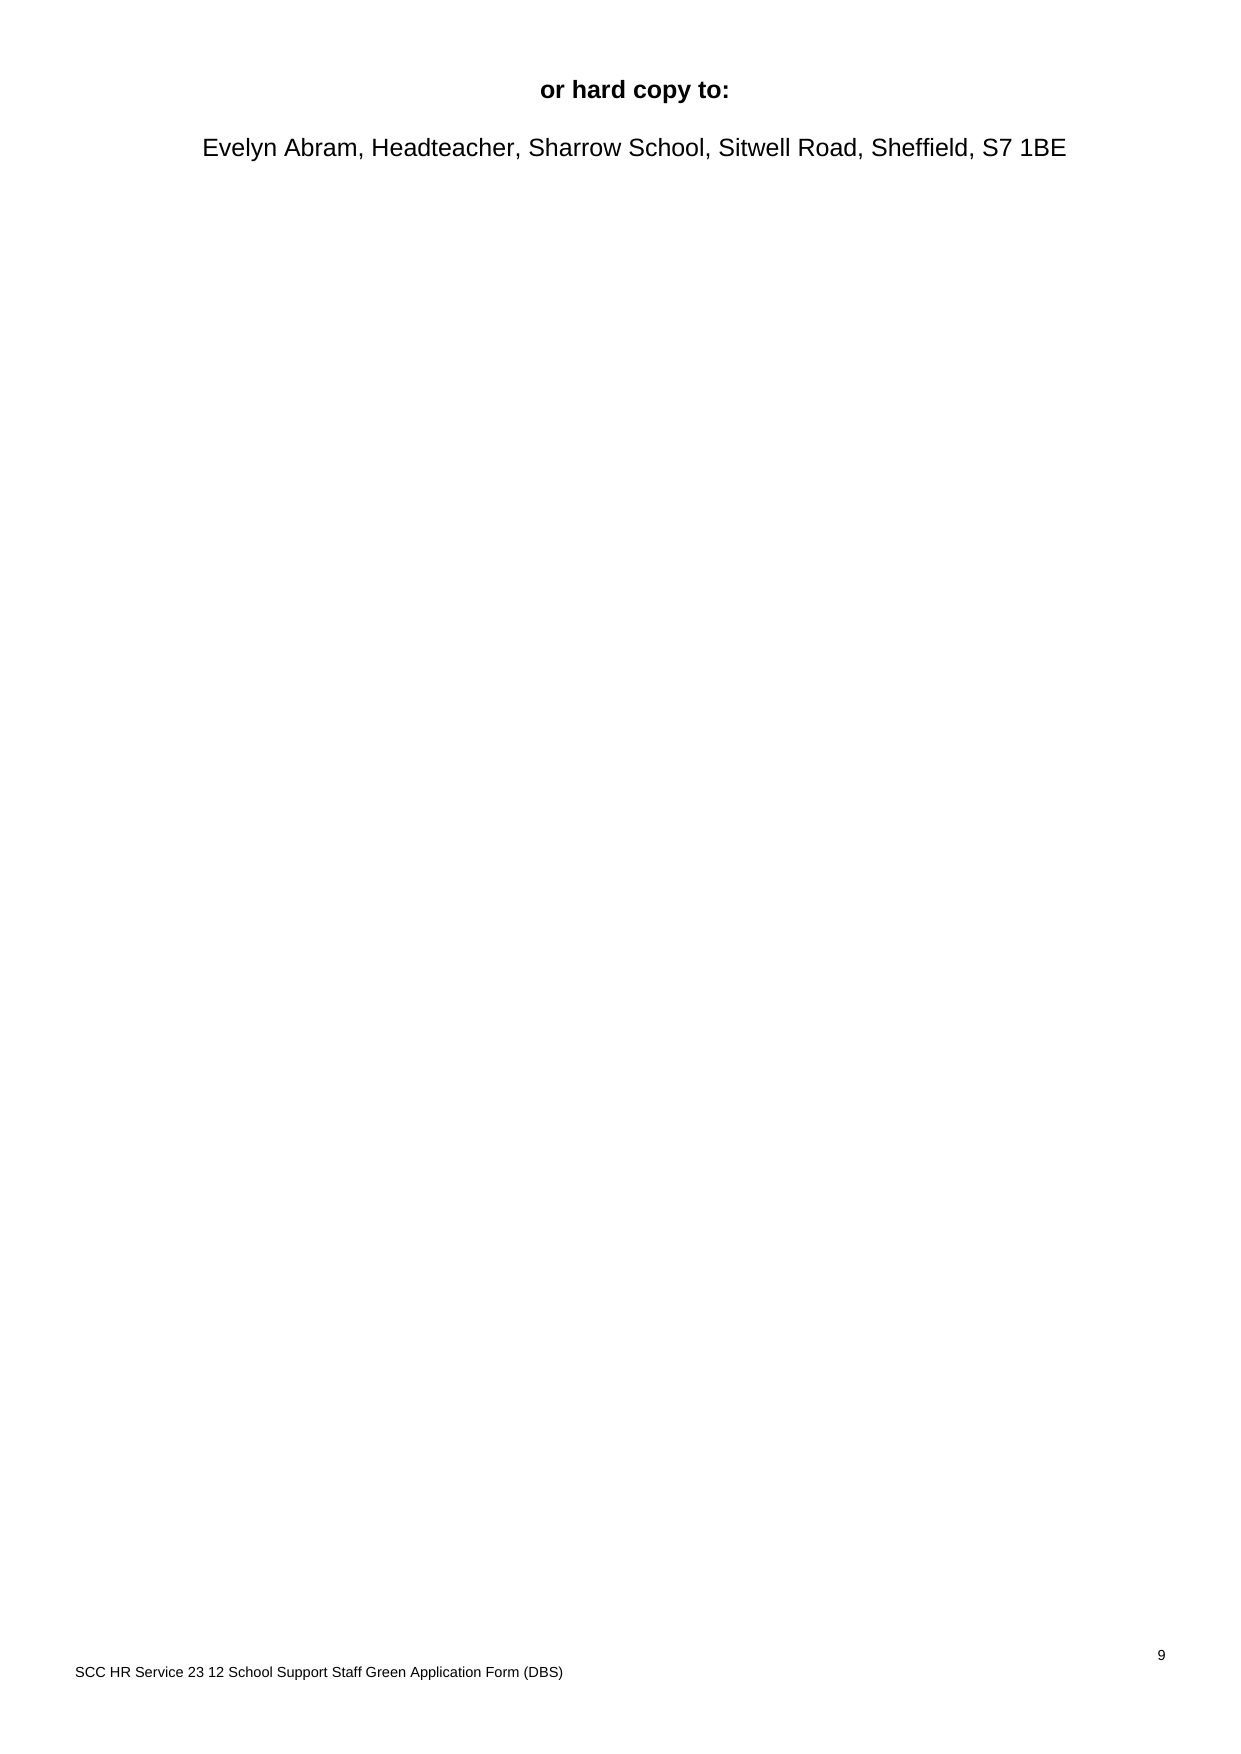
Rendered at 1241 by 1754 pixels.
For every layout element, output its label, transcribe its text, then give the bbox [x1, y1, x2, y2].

text or hard copy to: [104, 75, 1165, 104]
text Evelyn Abram, Headteacher, Sharrow School, Sitwell Road, Sheffield, S7 1BE [104, 132, 1165, 161]
